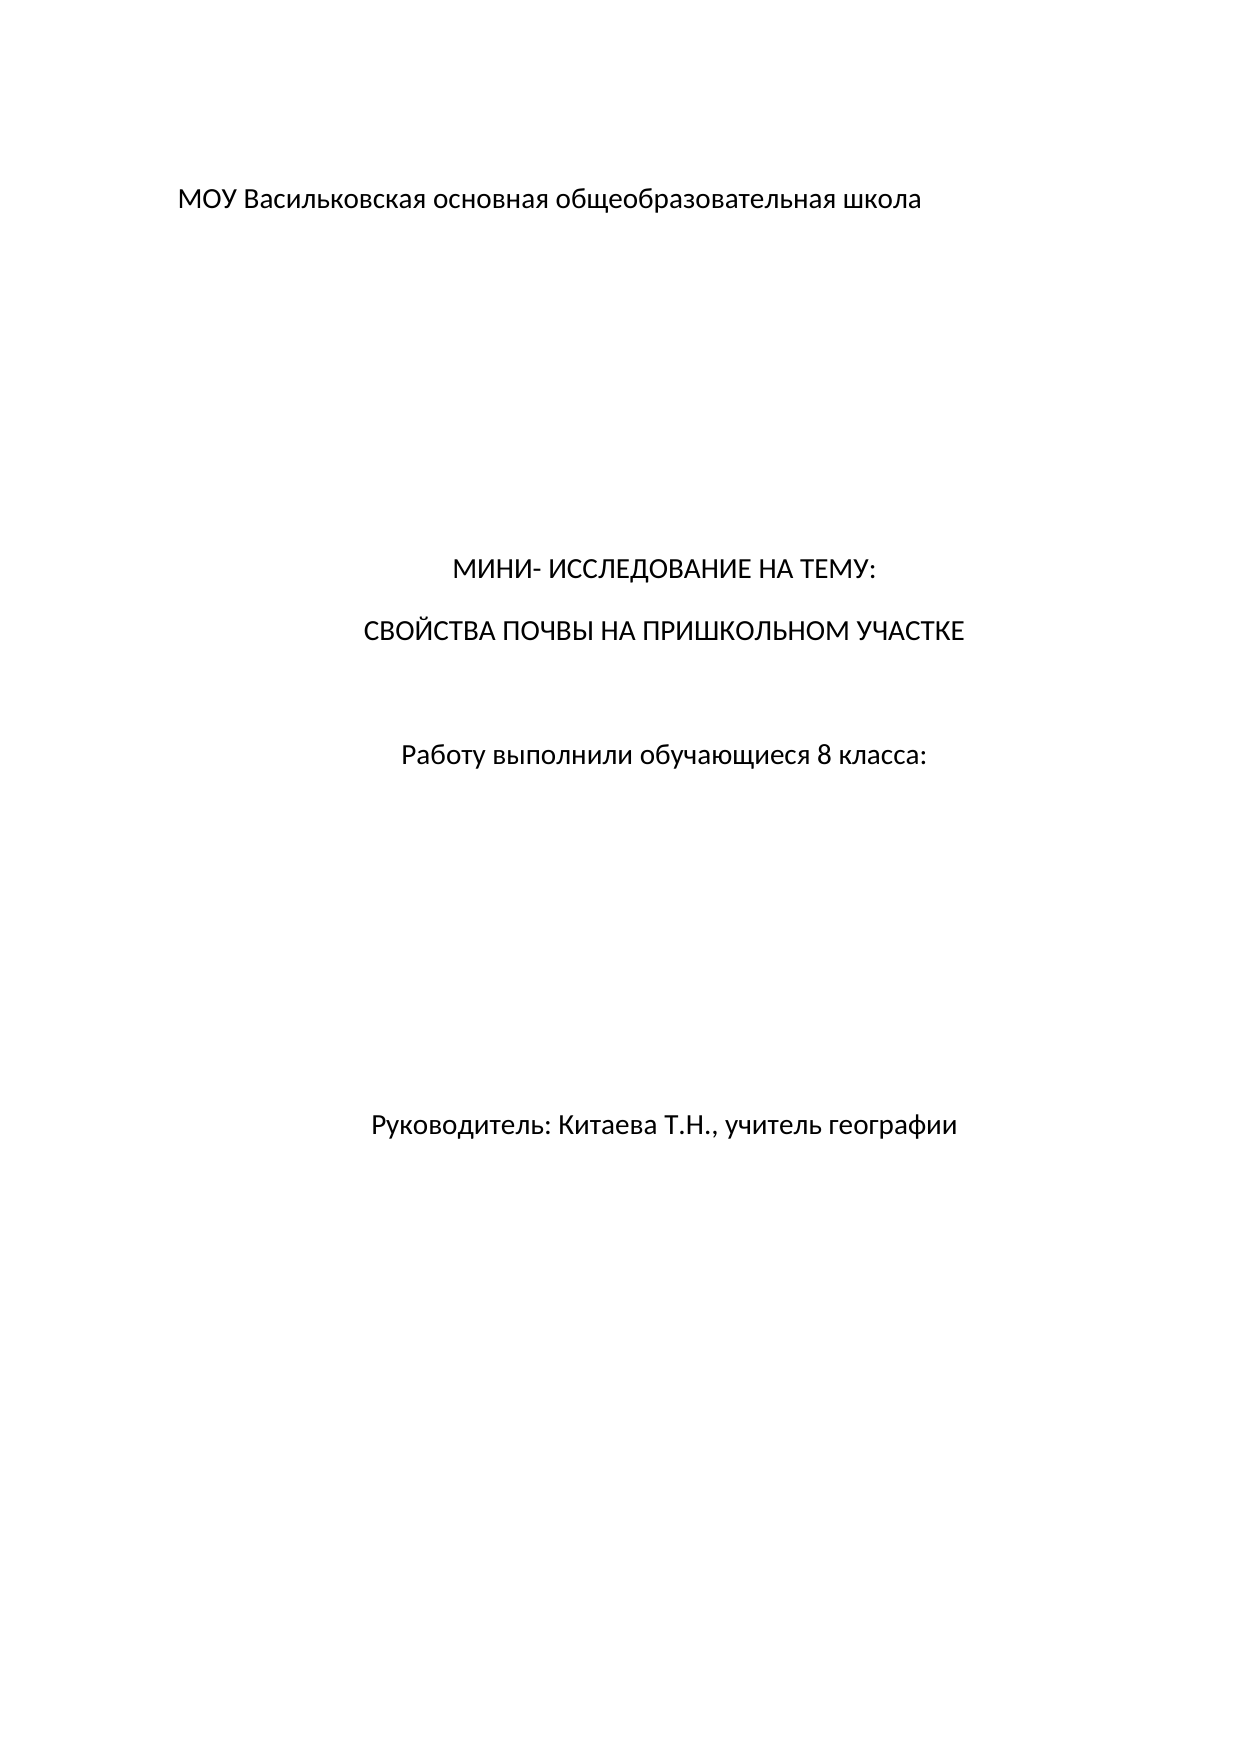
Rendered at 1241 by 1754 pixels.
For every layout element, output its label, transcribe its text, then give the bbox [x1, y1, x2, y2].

text МИНИ- ИССЛЕДОВАНИЕ НА ТЕМУ: [177, 551, 1152, 586]
text СВОЙСТВА ПОЧВЫ НА ПРИШКОЛЬНОМ УЧАСТКЕ [177, 612, 1152, 648]
text МОУ Васильковская основная общеобразовательная школа [177, 180, 1152, 216]
text Работу выполнили обучающиеся 8 класса: [177, 736, 1152, 771]
text Руководитель: Китаева Т.Н., учитель географии [177, 1106, 1152, 1142]
